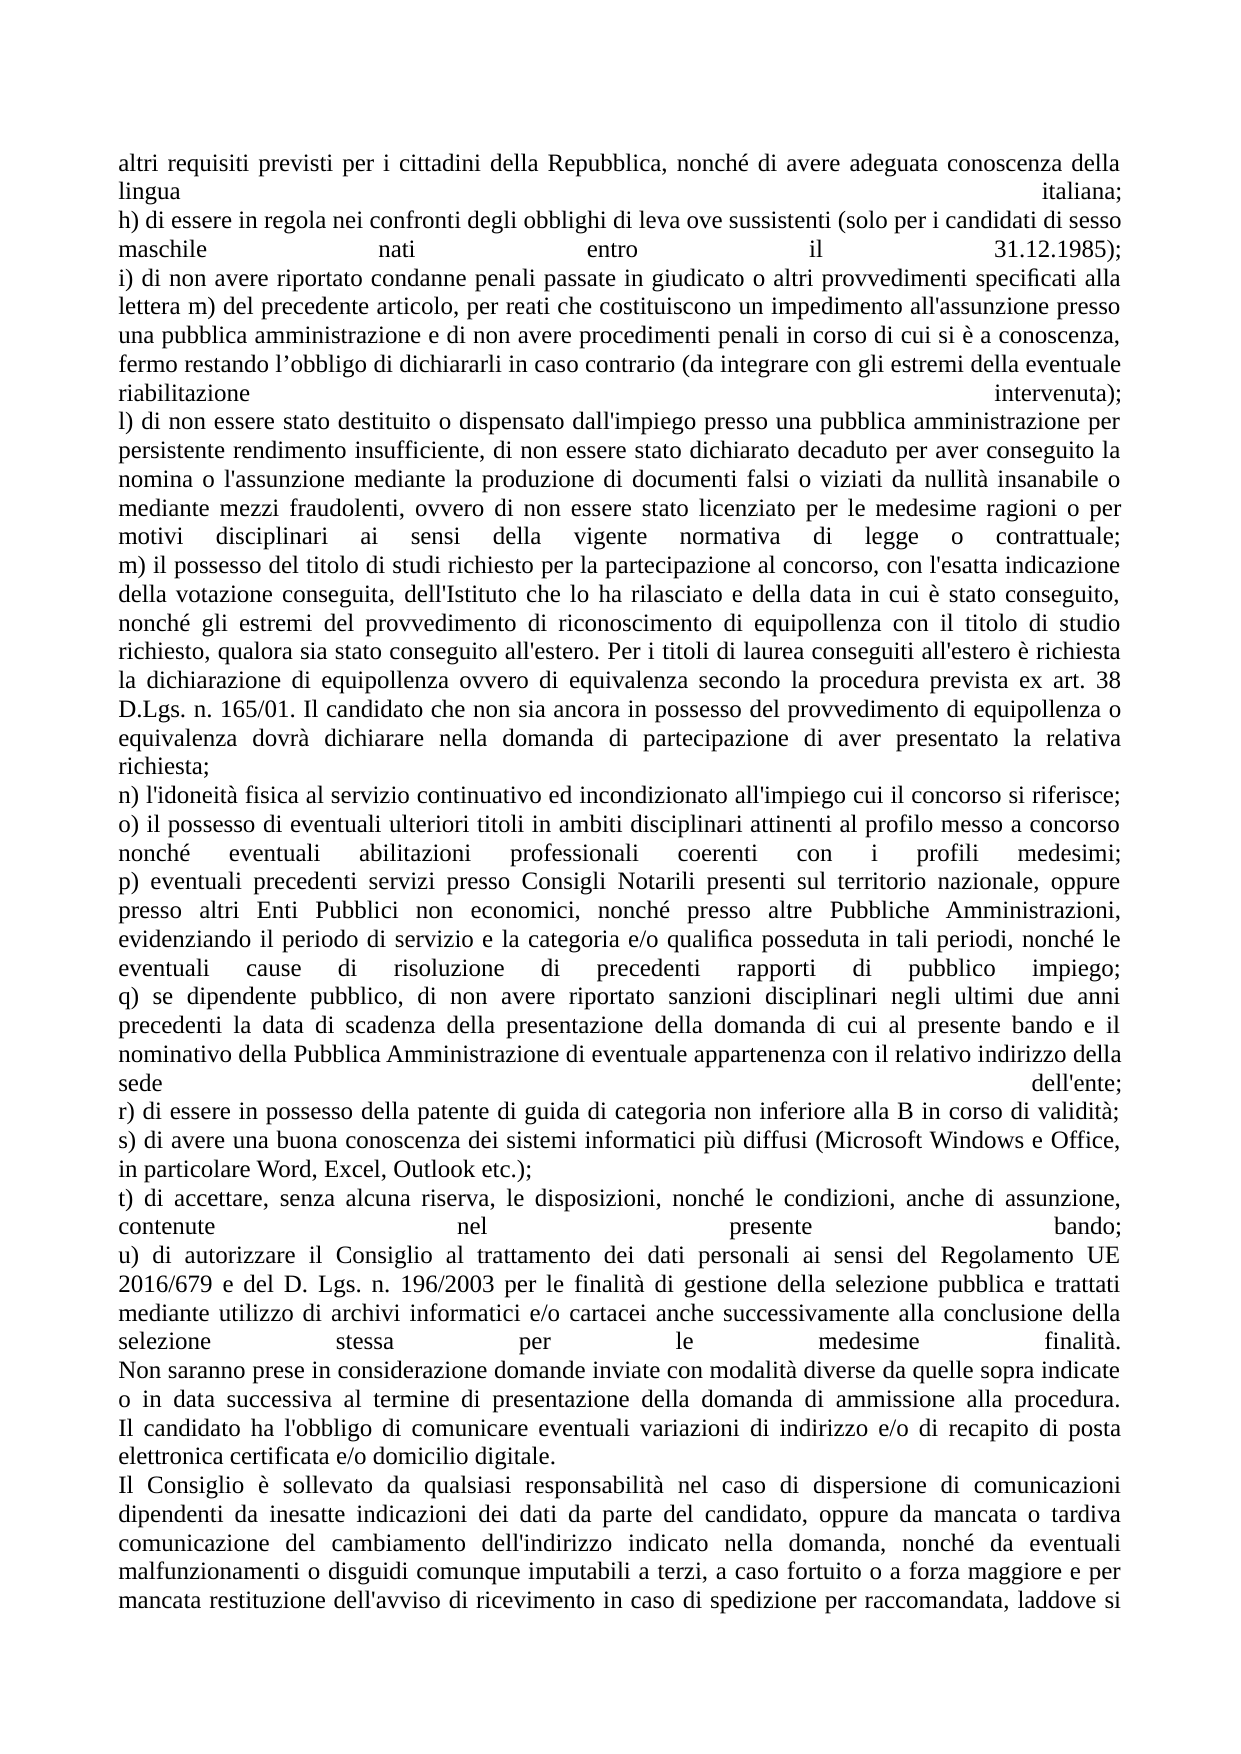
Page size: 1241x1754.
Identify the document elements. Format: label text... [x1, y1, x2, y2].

text t) di accettare, senza alcuna riserva, le disposizioni, nonché le condizioni, anche di assunzione, contenute nel presente bando; u) di autorizzare il Consiglio al trattamento dei dati personali ai sensi del Regolamento UE 2016/679 e del D. Lgs. n. 196/2003 per le finalità di gestione della selezione pubblica e trattati mediante utilizzo di archivi informatici e/o cartacei anche successivamente alla conclusione della selezione stessa per le medesime finalità. Non saranno prese in considerazione domande inviate con modalità diverse da quelle sopra indicate o in data successiva al termine di presentazione della domanda di ammissione alla procedura. Il candidato ha l'obbligo di comunicare eventuali variazioni di indirizzo e/o di recapito di posta elettronica certificata e/o domicilio digitale. [118, 1183, 1122, 1470]
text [118, 148, 1122, 1183]
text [118, 1470, 1122, 1614]
